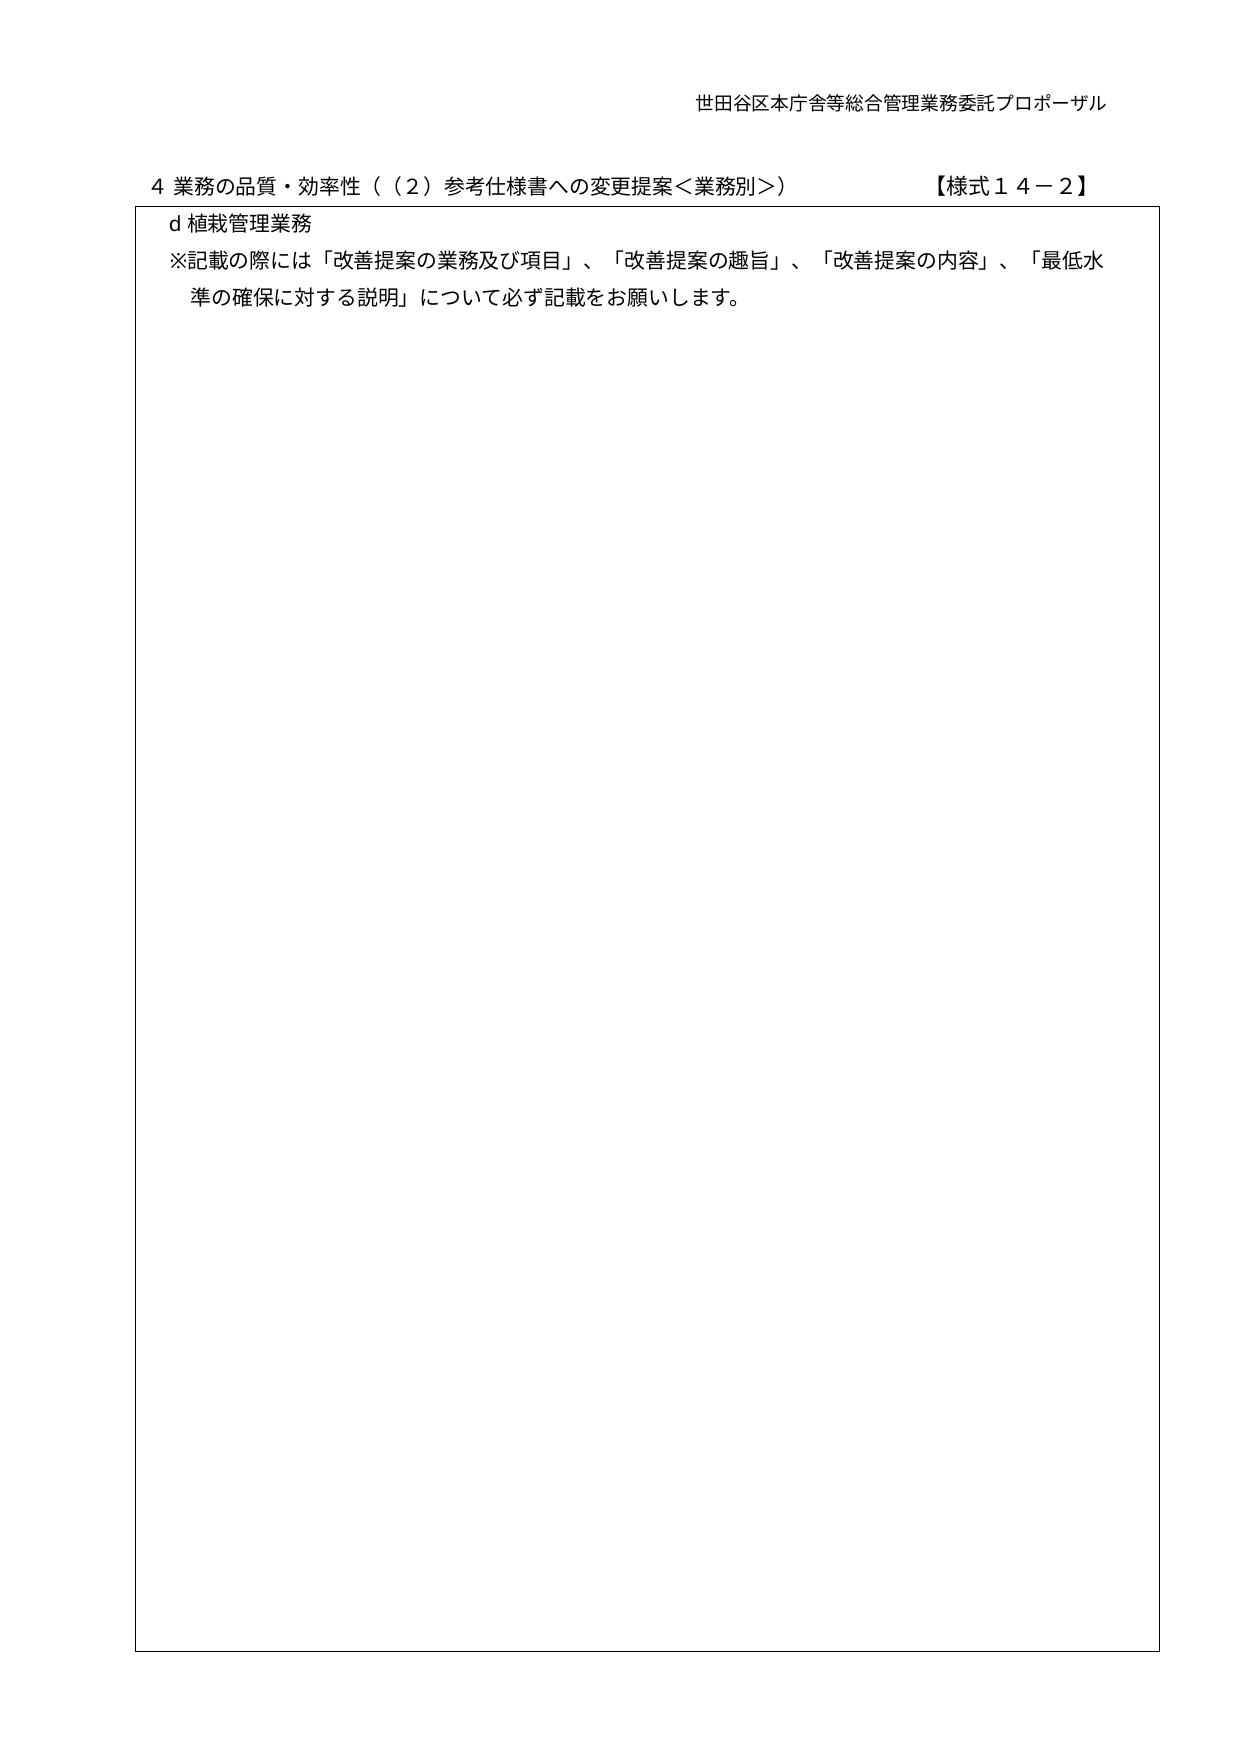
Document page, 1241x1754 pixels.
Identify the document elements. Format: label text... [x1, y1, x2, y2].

text ※記載の際には「改善提案の業務及び項目」、「改善提案の趣旨」、「改善提案の内容」、「最低水準の確保に対する説明」について必ず記載をお願いします。 [169, 241, 1107, 315]
text ４ 業務の品質・効率性（（２）参考仕様書への変更提案＜業務別＞） 【様式１４－２】 [148, 167, 1107, 204]
text d 植栽管理業務 [148, 207, 1107, 241]
